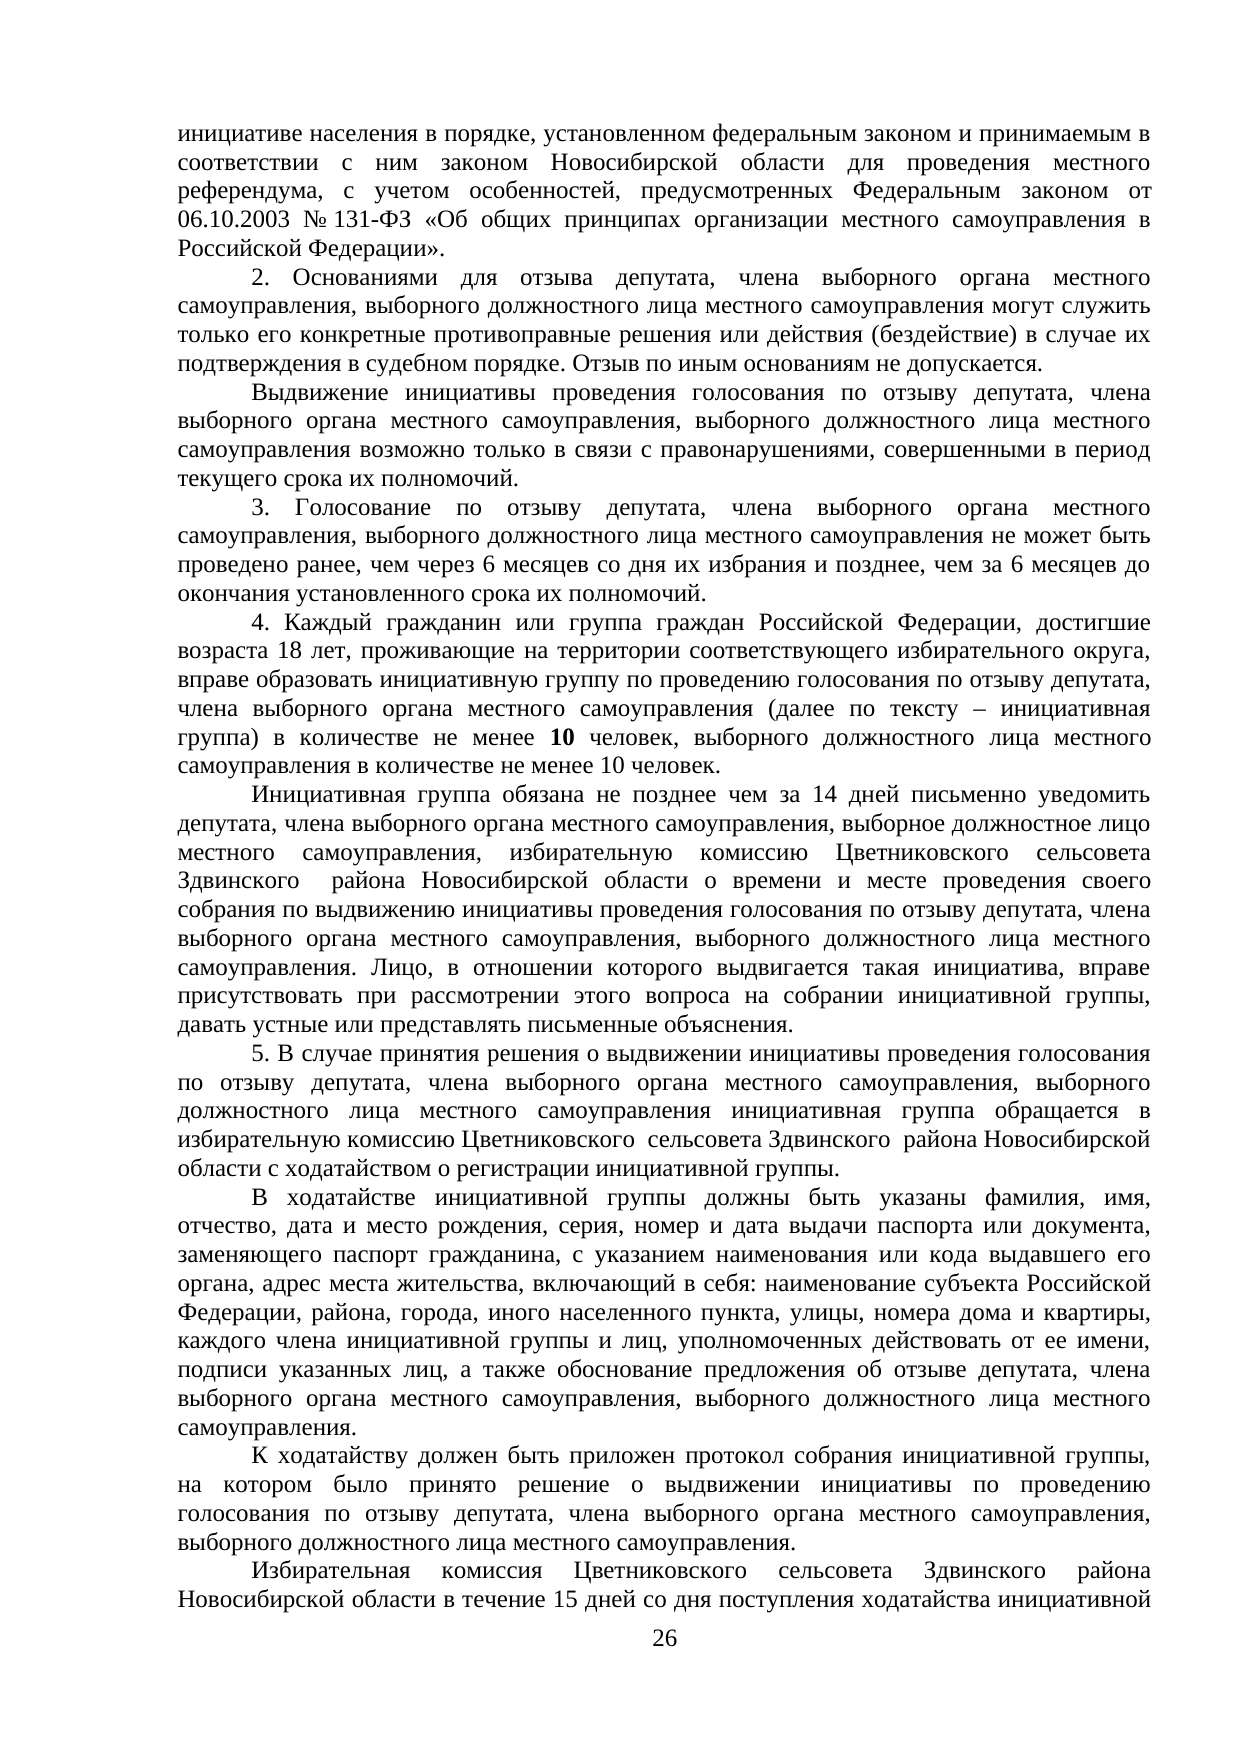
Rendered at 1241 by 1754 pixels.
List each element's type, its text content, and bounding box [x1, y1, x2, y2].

text Инициативная группа обязана не позднее чем за 14 дней письменно уведомить депутата, члена выборного органа местного самоуправления, выборное должностное лицо местного самоуправления, избирательную комиссию Цветниковского сельсовета Здвинского района Новосибирской области о времени и месте проведения своего собрания по выдвижению инициативы проведения голосования по отзыву депутата, члена выборного органа местного самоуправления, выборного должностного лица местного самоуправления. Лицо, в отношении которого выдвигается такая инициатива, вправе присутствовать при рассмотрении этого вопроса на собрании инициативной группы, давать устные или представлять письменные объяснения. [177, 779, 1152, 1038]
text 2. Основаниями для отзыва депутата, члена выборного органа местного самоуправления, выборного должностного лица местного самоуправления могут служить только его конкретные противоправные решения или действия (бездействие) в случае их подтверждения в судебном порядке. Отзыв по иным основаниям не допускается. [177, 262, 1152, 377]
text 5. В случае принятия решения о выдвижении инициативы проведения голосования по отзыву депутата, члена выборного органа местного самоуправления, выборного должностного лица местного самоуправления инициативная группа обращается в избирательную комиссию Цветниковского сельсовета Здвинского района Новосибирской области с ходатайством о регистрации инициативной группы. [177, 1038, 1152, 1182]
text В ходатайстве инициативной группы должны быть указаны фамилия, имя, отчество, дата и место рождения, серия, номер и дата выдачи паспорта или документа, заменяющего паспорт гражданина, с указанием наименования или кода выдавшего его органа, адрес места жительства, включающий в себя: наименование субъекта Российской Федерации, района, города, иного населенного пункта, улицы, номера дома и квартиры, каждого члена инициативной группы и лиц, уполномоченных действовать от ее имени, подписи указанных лиц, а также обоснование предложения об отзыве депутата, члена выборного органа местного самоуправления, выборного должностного лица местного самоуправления. [177, 1182, 1152, 1441]
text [177, 118, 1152, 262]
text К ходатайству должен быть приложен протокол собрания инициативной группы, на котором было принято решение о выдвижении инициативы по проведению голосования по отзыву депутата, члена выборного органа местного самоуправления, выборного должностного лица местного самоуправления. [177, 1441, 1152, 1556]
text 4. Каждый гражданин или группа граждан Российской Федерации, достигшие возраста 18 лет, проживающие на территории соответствующего избирательного округа, вправе образовать инициативную группу по проведению голосования по отзыву депутата, члена выборного органа местного самоуправления (далее по тексту – инициативная группа) в количестве не менее 10 человек, выборного должностного лица местного самоуправления в количестве не менее 10 человек. [177, 607, 1152, 779]
text Выдвижение инициативы проведения голосования по отзыву депутата, члена выборного органа местного самоуправления, выборного должностного лица местного самоуправления возможно только в связи с правонарушениями, совершенными в период текущего срока их полномочий. [177, 377, 1152, 492]
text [177, 1556, 1152, 1613]
text 3. Голосование по отзыву депутата, члена выборного органа местного самоуправления, выборного должностного лица местного самоуправления не может быть проведено ранее, чем через 6 месяцев со дня их избрания и позднее, чем за 6 месяцев до окончания установленного срока их полномочий. [177, 492, 1152, 607]
